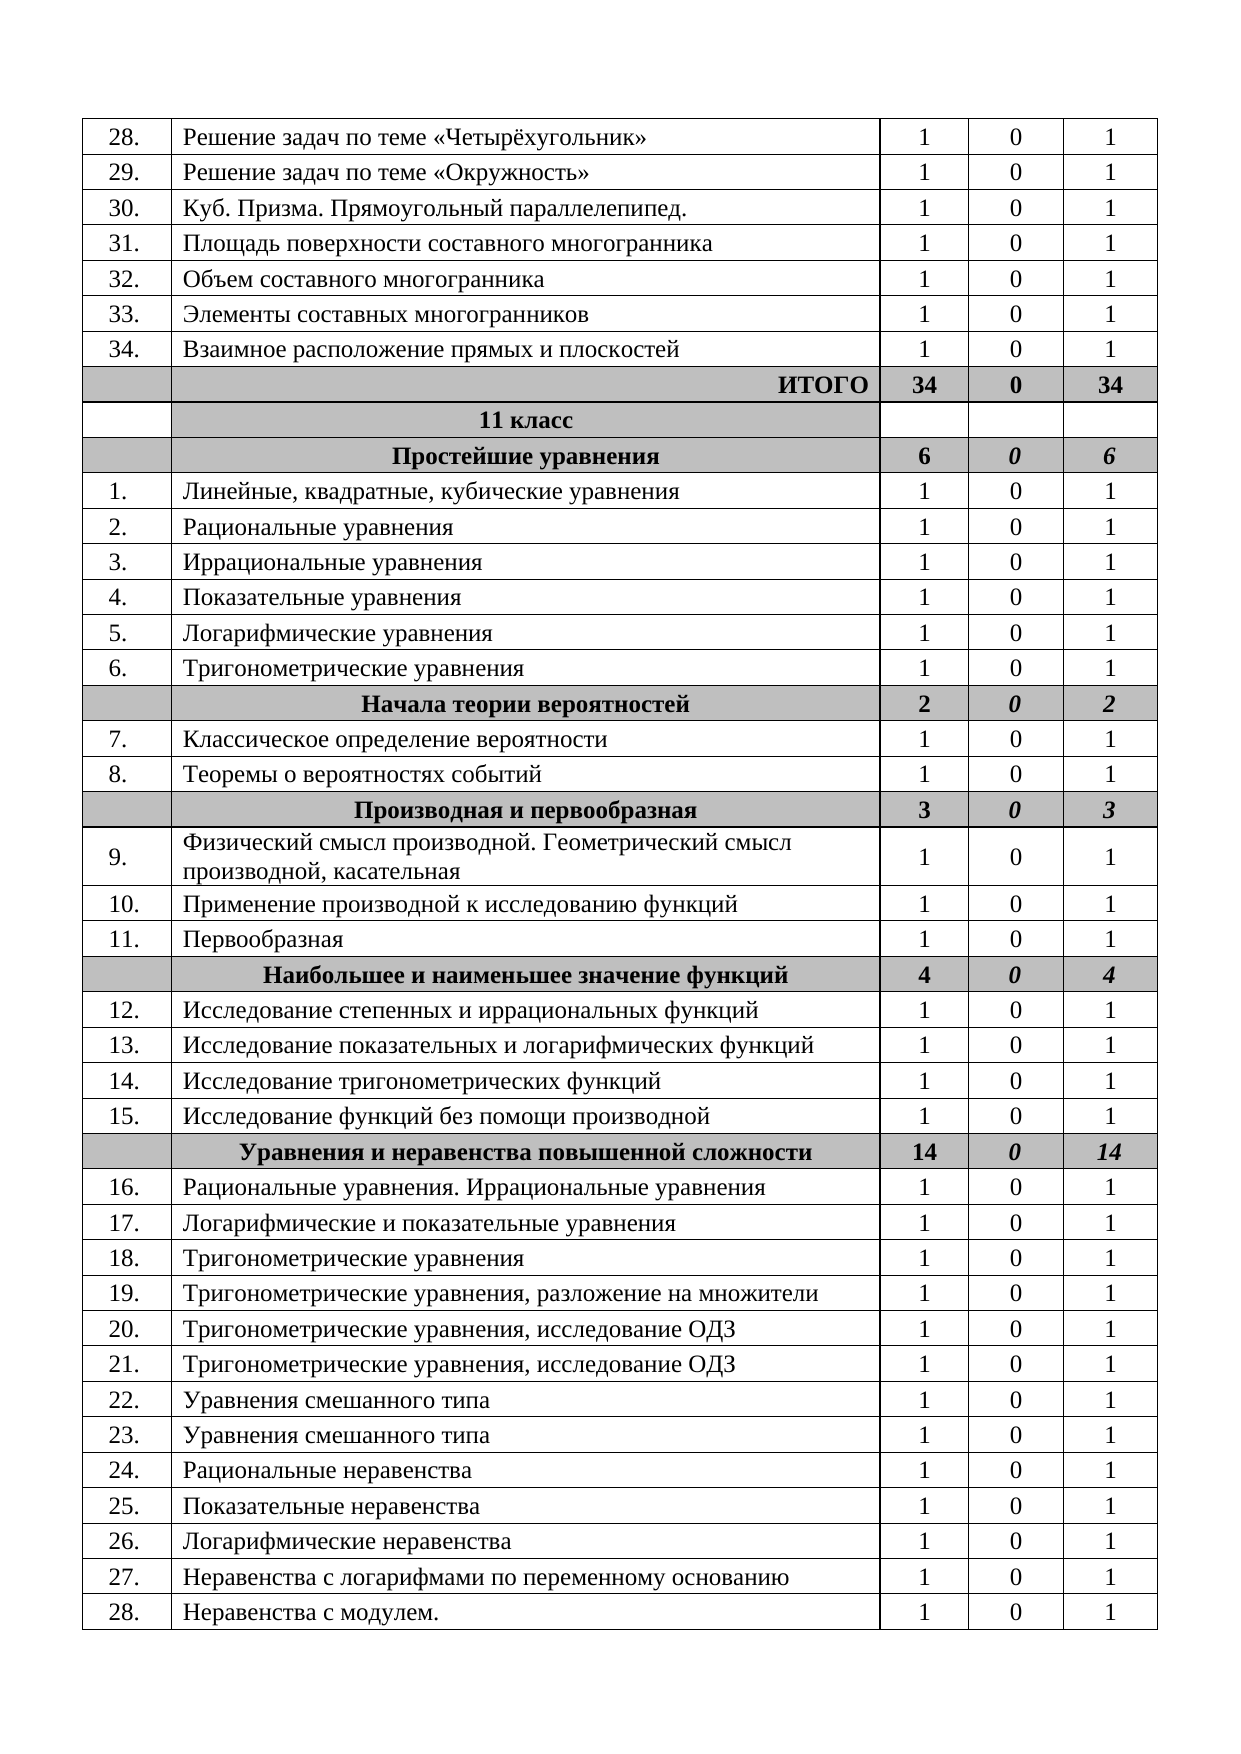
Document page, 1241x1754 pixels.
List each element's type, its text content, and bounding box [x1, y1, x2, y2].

table_cell 0 [969, 992, 1063, 1027]
table_cell [83, 1240, 171, 1274]
table_cell Уравнения смешанного типа [172, 1382, 879, 1416]
table_cell 0 [969, 332, 1063, 366]
table_cell 1 [1064, 1028, 1157, 1062]
table_cell 0 [969, 1524, 1063, 1558]
table_cell ИТОГО [172, 367, 879, 401]
table_cell 1 [881, 921, 968, 956]
table_cell 1 [881, 1488, 968, 1522]
table_cell [83, 1488, 171, 1522]
table_cell 4 [881, 957, 968, 991]
table_cell [83, 792, 171, 826]
table_cell 1 [881, 1099, 968, 1133]
table_cell Классическое определение вероятности [172, 721, 879, 756]
table_cell 0 [969, 190, 1063, 224]
table_cell Производная и первообразная [172, 792, 879, 826]
table_cell Иррациональные уравнения [172, 544, 879, 578]
table_cell 1 [1064, 1276, 1157, 1310]
table_cell 2 [881, 686, 968, 720]
table_cell 1 [1064, 1488, 1157, 1522]
table_cell [83, 1205, 171, 1239]
table_cell [83, 921, 171, 956]
table_cell 1 [1064, 886, 1157, 920]
table_cell Объем составного многогранника [172, 261, 879, 295]
table_cell [83, 296, 171, 331]
table_cell [83, 438, 171, 472]
table_cell 0 [969, 119, 1063, 153]
table_cell 1 [1064, 828, 1157, 885]
table_cell 1 [881, 1028, 968, 1062]
table_cell Показательные уравнения [172, 580, 879, 614]
table_cell 1 [1064, 225, 1157, 260]
table_cell Уравнения смешанного типа [172, 1417, 879, 1452]
table_cell 1 [881, 828, 968, 885]
table_cell 0 [969, 957, 1063, 991]
table_cell 0 [969, 650, 1063, 685]
table_cell Рациональные уравнения. Иррациональные уравнения [172, 1169, 879, 1204]
table_cell Показательные неравенства [172, 1488, 879, 1522]
table_cell 0 [969, 1311, 1063, 1345]
table_cell [83, 1134, 171, 1168]
table_cell 0 [969, 580, 1063, 614]
table_cell [83, 473, 171, 508]
table_cell [83, 1311, 171, 1345]
table_cell Взаимное расположение прямых и плоскостей [172, 332, 879, 366]
table_cell Применение производной к исследованию функций [172, 886, 879, 920]
table_cell 1 [881, 1169, 968, 1204]
table_cell [83, 1594, 171, 1629]
table_cell 1 [881, 225, 968, 260]
table_cell Исследование степенных и иррациональных функций [172, 992, 879, 1027]
table_cell [83, 1099, 171, 1133]
table_cell 1 [1064, 721, 1157, 756]
table_cell Решение задач по теме «Четырёхугольник» [172, 119, 879, 153]
table_cell 11 класс [172, 403, 879, 437]
table_cell Тригонометрические уравнения [172, 1240, 879, 1274]
table_cell 1 [881, 155, 968, 189]
table_cell 1 [881, 886, 968, 920]
table_cell 0 [969, 1488, 1063, 1522]
table_cell [83, 757, 171, 791]
table_cell 1 [881, 332, 968, 366]
table_cell [1064, 403, 1157, 437]
table_cell 1 [881, 544, 968, 578]
table_cell 3 [881, 792, 968, 826]
table_cell 1 [881, 1594, 968, 1629]
table_cell Тригонометрические уравнения, исследование ОДЗ [172, 1346, 879, 1381]
table_cell 1 [1064, 261, 1157, 295]
table_cell [83, 1276, 171, 1310]
table_cell 1 [881, 473, 968, 508]
table_cell 1 [881, 1205, 968, 1239]
table_cell 2 [1064, 686, 1157, 720]
table_cell 1 [881, 580, 968, 614]
table_cell 1 [1064, 509, 1157, 543]
table_cell 0 [969, 1063, 1063, 1097]
table_cell 1 [1064, 1453, 1157, 1487]
table_cell 0 [969, 155, 1063, 189]
table_cell [83, 1524, 171, 1558]
table_cell 1 [881, 1417, 968, 1452]
table_cell 0 [969, 225, 1063, 260]
table_cell Простейшие уравнения [172, 438, 879, 472]
table_cell 1 [1064, 190, 1157, 224]
table_cell 1 [1064, 1382, 1157, 1416]
table_cell 0 [969, 1346, 1063, 1381]
table_cell Площадь поверхности составного многогранника [172, 225, 879, 260]
table_cell 6 [881, 438, 968, 472]
table_cell 1 [881, 509, 968, 543]
table_cell 0 [969, 1453, 1063, 1487]
table_cell [881, 403, 968, 437]
table_cell 1 [1064, 580, 1157, 614]
table_cell 0 [969, 1099, 1063, 1133]
table_cell [83, 1417, 171, 1452]
table_cell 1 [881, 1524, 968, 1558]
table_cell 1 [1064, 332, 1157, 366]
table_cell [83, 686, 171, 720]
table_cell 1 [1064, 119, 1157, 153]
table_cell Элементы составных многогранников [172, 296, 879, 331]
table_cell Теоремы о вероятностях событий [172, 757, 879, 791]
table_cell [969, 403, 1063, 437]
table_cell Тригонометрические уравнения [172, 650, 879, 685]
table_cell Логарифмические уравнения [172, 615, 879, 649]
table_cell 6 [1064, 438, 1157, 472]
table_cell 1 [1064, 1346, 1157, 1381]
table_cell 0 [969, 792, 1063, 826]
table_cell 0 [969, 1594, 1063, 1629]
table_cell 0 [969, 1028, 1063, 1062]
table_cell 1 [881, 1240, 968, 1274]
table_cell 4 [1064, 957, 1157, 991]
table_cell 1 [881, 296, 968, 331]
table_cell 1 [881, 650, 968, 685]
table_cell Рациональные уравнения [172, 509, 879, 543]
table_cell Исследование функций без помощи производной [172, 1099, 879, 1133]
table_cell [83, 332, 171, 366]
table_cell [83, 721, 171, 756]
table_cell 1 [881, 721, 968, 756]
table_cell 1 [881, 1276, 968, 1310]
table_cell [83, 886, 171, 920]
table_cell 0 [969, 1134, 1063, 1168]
table_cell [83, 580, 171, 614]
table_cell Логарифмические неравенства [172, 1524, 879, 1558]
table_cell 0 [969, 757, 1063, 791]
table_cell 34 [881, 367, 968, 401]
table_cell 0 [969, 1240, 1063, 1274]
table_cell 14 [1064, 1134, 1157, 1168]
table_cell 34 [1064, 367, 1157, 401]
table_cell [83, 190, 171, 224]
table_cell Исследование тригонометрических функций [172, 1063, 879, 1097]
table_cell 1 [881, 1311, 968, 1345]
table_cell 1 [881, 119, 968, 153]
table_cell 0 [969, 544, 1063, 578]
table_cell Наибольшее и наименьшее значение функций [172, 957, 879, 991]
table_cell 0 [969, 886, 1063, 920]
table_cell 0 [969, 438, 1063, 472]
table_cell 1 [1064, 1417, 1157, 1452]
table_cell 1 [881, 992, 968, 1027]
table_cell 1 [881, 261, 968, 295]
table_cell Рациональные неравенства [172, 1453, 879, 1487]
table_cell 1 [1064, 296, 1157, 331]
table_cell [83, 1453, 171, 1487]
table_cell [83, 615, 171, 649]
table_cell 1 [1064, 615, 1157, 649]
table_cell 1 [1064, 992, 1157, 1027]
table_cell [83, 992, 171, 1027]
table_cell 0 [969, 1382, 1063, 1416]
table_cell Исследование показательных и логарифмических функций [172, 1028, 879, 1062]
table_cell 0 [969, 296, 1063, 331]
table_cell 0 [969, 615, 1063, 649]
table_cell 0 [969, 1417, 1063, 1452]
table_cell Тригонометрические уравнения, исследование ОДЗ [172, 1311, 879, 1345]
table_cell 1 [881, 1346, 968, 1381]
table_cell 1 [881, 1063, 968, 1097]
table_cell 0 [969, 473, 1063, 508]
table_cell [83, 1346, 171, 1381]
table_cell 3 [1064, 792, 1157, 826]
table_cell 1 [1064, 1205, 1157, 1239]
table_cell 1 [881, 190, 968, 224]
table_cell 1 [1064, 1099, 1157, 1133]
table_cell [83, 119, 171, 153]
table_cell 1 [881, 1382, 968, 1416]
table_cell 1 [1064, 473, 1157, 508]
table_cell [83, 509, 171, 543]
table_cell 1 [1064, 1063, 1157, 1097]
table_cell 1 [1064, 1169, 1157, 1204]
table_cell [83, 957, 171, 991]
table_cell Неравенства с модулем. [172, 1594, 879, 1629]
table_cell Начала теории вероятностей [172, 686, 879, 720]
table_cell 0 [969, 509, 1063, 543]
table_cell Уравнения и неравенства повышенной сложности [172, 1134, 879, 1168]
table_cell [83, 1382, 171, 1416]
table_cell 0 [969, 261, 1063, 295]
table_cell 1 [1064, 1559, 1157, 1593]
table_cell Логарифмические и показательные уравнения [172, 1205, 879, 1239]
table_cell [83, 650, 171, 685]
table_cell 0 [969, 1205, 1063, 1239]
table_cell 1 [1064, 155, 1157, 189]
table_cell Неравенства с логарифмами по переменному основанию [172, 1559, 879, 1593]
table_cell 0 [969, 367, 1063, 401]
table_cell [83, 225, 171, 260]
table_cell Тригонометрические уравнения, разложение на множители [172, 1276, 879, 1310]
table_cell 0 [969, 1169, 1063, 1204]
table_cell 1 [1064, 1524, 1157, 1558]
table_cell 0 [969, 921, 1063, 956]
table_cell [83, 367, 171, 401]
table_cell 14 [881, 1134, 968, 1168]
table_cell 0 [969, 828, 1063, 885]
table_cell [83, 828, 171, 885]
table_cell 1 [1064, 757, 1157, 791]
table_cell [83, 1559, 171, 1593]
table_cell Физический смысл производной. Геометрический смысл производной, касательная [172, 828, 879, 885]
table_cell 1 [1064, 1311, 1157, 1345]
table_cell [83, 403, 171, 437]
table_cell 0 [969, 686, 1063, 720]
table_cell 1 [881, 1559, 968, 1593]
table_cell 0 [969, 1559, 1063, 1593]
table_cell 1 [1064, 1594, 1157, 1629]
table_cell [83, 1169, 171, 1204]
table_cell 1 [881, 1453, 968, 1487]
table_cell 1 [881, 757, 968, 791]
table_cell 0 [969, 1276, 1063, 1310]
table_cell 0 [969, 721, 1063, 756]
table_cell [83, 155, 171, 189]
table_cell 1 [1064, 921, 1157, 956]
table_cell Первообразная [172, 921, 879, 956]
table_cell 1 [1064, 544, 1157, 578]
table_cell [83, 261, 171, 295]
table_cell Линейные, квадратные, кубические уравнения [172, 473, 879, 508]
table_cell [83, 1028, 171, 1062]
table_cell Куб. Призма. Прямоугольный параллелепипед. [172, 190, 879, 224]
table_cell [83, 1063, 171, 1097]
table_cell 1 [1064, 1240, 1157, 1274]
table_cell 1 [1064, 650, 1157, 685]
table_cell Решение задач по теме «Окружность» [172, 155, 879, 189]
table_cell [83, 544, 171, 578]
table_cell 1 [881, 615, 968, 649]
